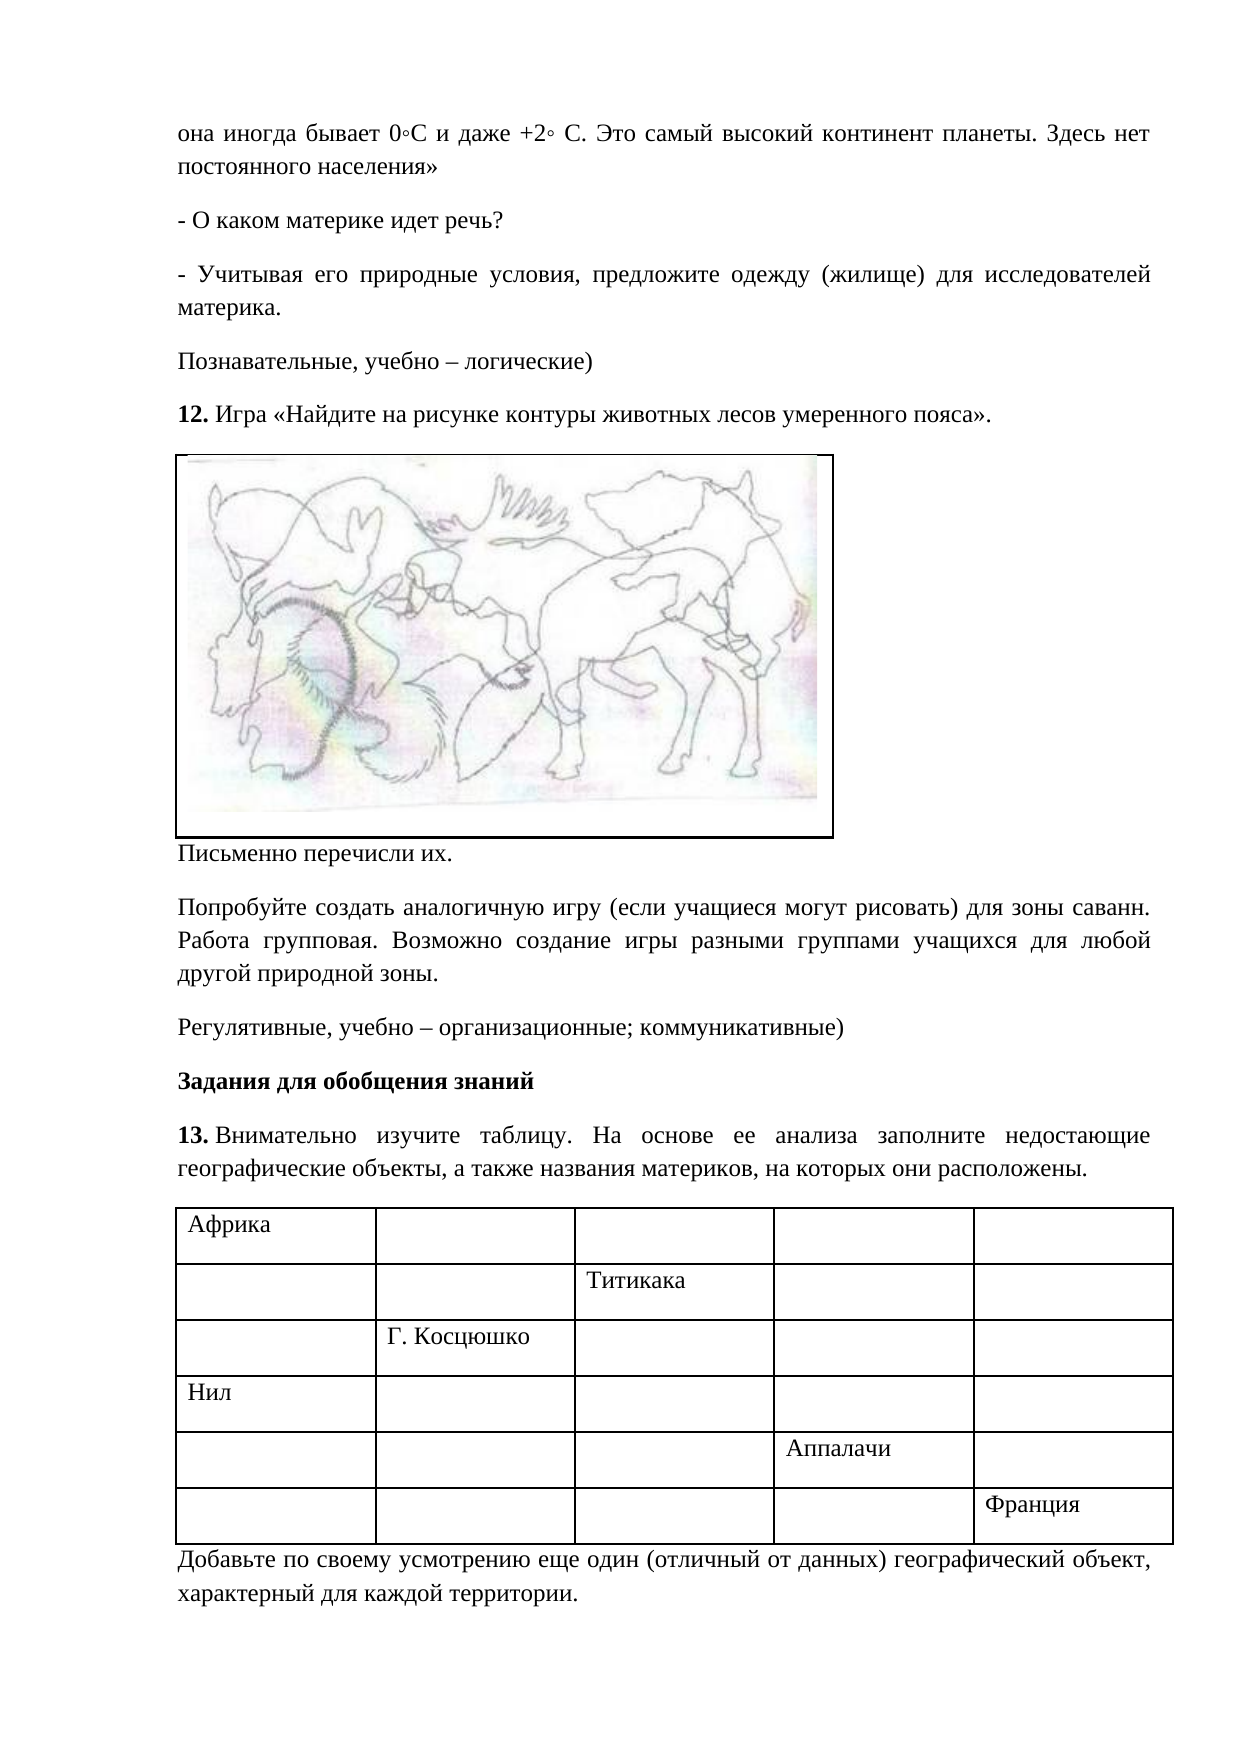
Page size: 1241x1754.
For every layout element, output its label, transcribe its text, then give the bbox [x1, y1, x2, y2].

table_header [177, 456, 832, 836]
table_header [576, 1209, 773, 1263]
table_cell [975, 1321, 1172, 1375]
table_cell Титикака [576, 1265, 773, 1319]
table_cell [775, 1265, 973, 1319]
table_cell Аппалачи [775, 1433, 973, 1487]
text 12. Игра «Найдите на рисунке контуры животных лесов умеренного пояса». [177, 399, 1152, 428]
table_cell [576, 1377, 773, 1431]
text 13. Внимательно изучите таблицу. На основе ее анализа заполните недостающие географические объекты, а также названия материков, на которых они расположены. [177, 1120, 1152, 1182]
table_header Африка [177, 1209, 375, 1263]
table_cell [576, 1433, 773, 1487]
table_cell [775, 1489, 973, 1542]
table_cell [177, 1489, 375, 1542]
text - О каком материке идет речь? [177, 205, 1152, 234]
table_header [377, 1209, 574, 1263]
text Письменно перечисли их. [177, 838, 1152, 867]
table_cell Франция [975, 1489, 1172, 1542]
text Задания для обобщения знаний [177, 1066, 1152, 1095]
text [177, 118, 1152, 180]
table_cell [975, 1377, 1172, 1431]
picture [187, 455, 818, 812]
table_header [975, 1209, 1172, 1263]
table_cell [177, 1265, 375, 1319]
table_cell [775, 1377, 973, 1431]
table_cell [177, 1433, 375, 1487]
text Регулятивные, учебно – организационные; коммуникативные) [177, 1012, 1152, 1041]
table_cell [377, 1265, 574, 1319]
table_cell [975, 1433, 1172, 1487]
table_cell Нил [177, 1377, 375, 1431]
table_cell [377, 1377, 574, 1431]
text - Учитывая его природные условия, предложите одежду (жилище) для исследователей материка. [177, 259, 1152, 321]
table_cell Г. Косцюшко [377, 1321, 574, 1375]
table_cell [377, 1433, 574, 1487]
table_cell [975, 1265, 1172, 1319]
table_header [775, 1209, 973, 1263]
table_cell [377, 1489, 574, 1542]
table_cell [576, 1489, 773, 1542]
text Познавательные, учебно – логические) [177, 346, 1152, 374]
table_cell [775, 1321, 973, 1375]
text Попробуйте создать аналогичную игру (если учащиеся могут рисовать) для зоны саванн. Работа групповая. Возможно создание игры разными группами учащихся для любой другой природной зоны. [177, 892, 1152, 987]
table_cell [576, 1321, 773, 1375]
text Добавьте по своему усмотрению еще один (отличный от данных) географический объект, характерный для каждой территории. [177, 1545, 1152, 1606]
table_cell [177, 1321, 375, 1375]
